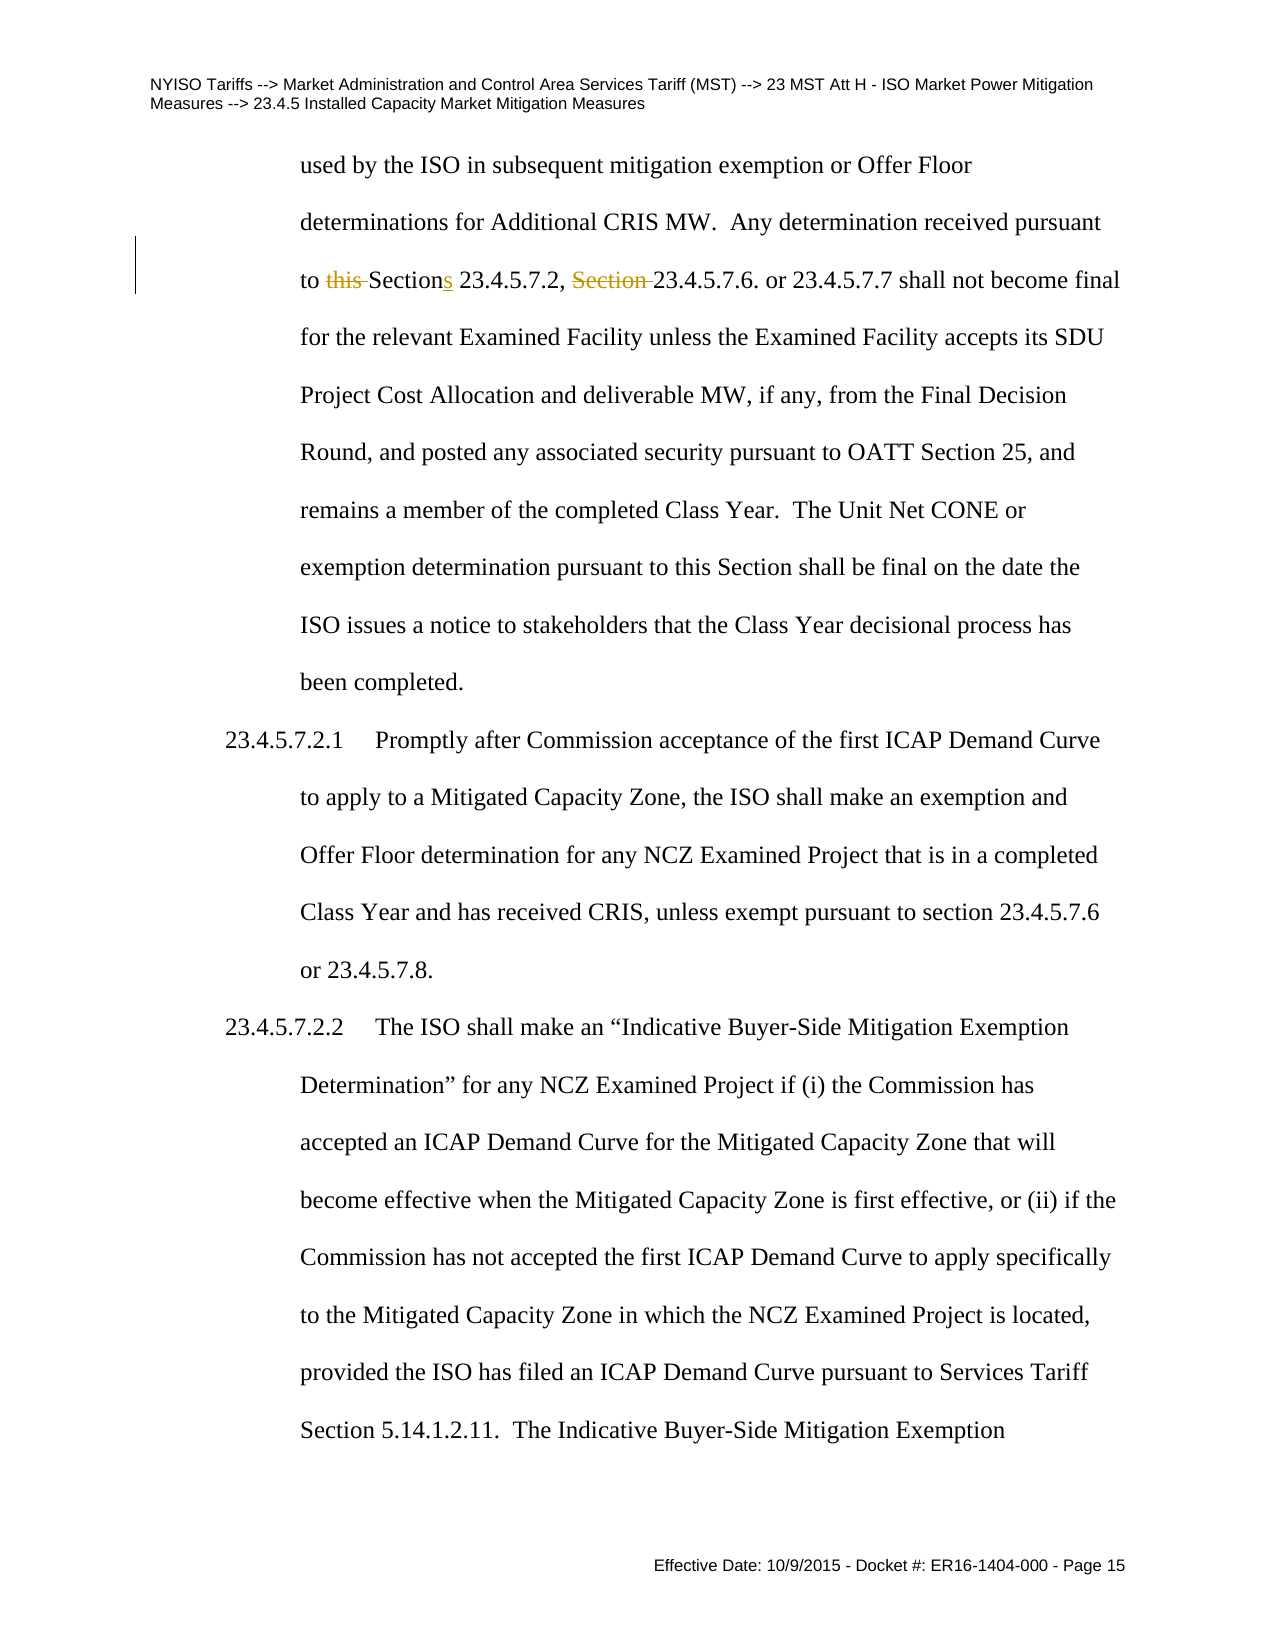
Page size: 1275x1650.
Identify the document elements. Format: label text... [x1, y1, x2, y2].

text 23.4.5.7.2.1 Promptly after Commission acceptance of the first ICAP Demand Curve to apply to a Mitigated Capacity Zone, the ISO shall make an exemption and Offer Floor determination for any NCZ Examined Project that is in a completed Class Year and has received CRIS, unless exempt pursuant to section 23.4.5.7.6 or 23.4.5.7.8. [225, 725, 1125, 984]
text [225, 150, 1125, 696]
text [225, 1012, 1125, 1444]
